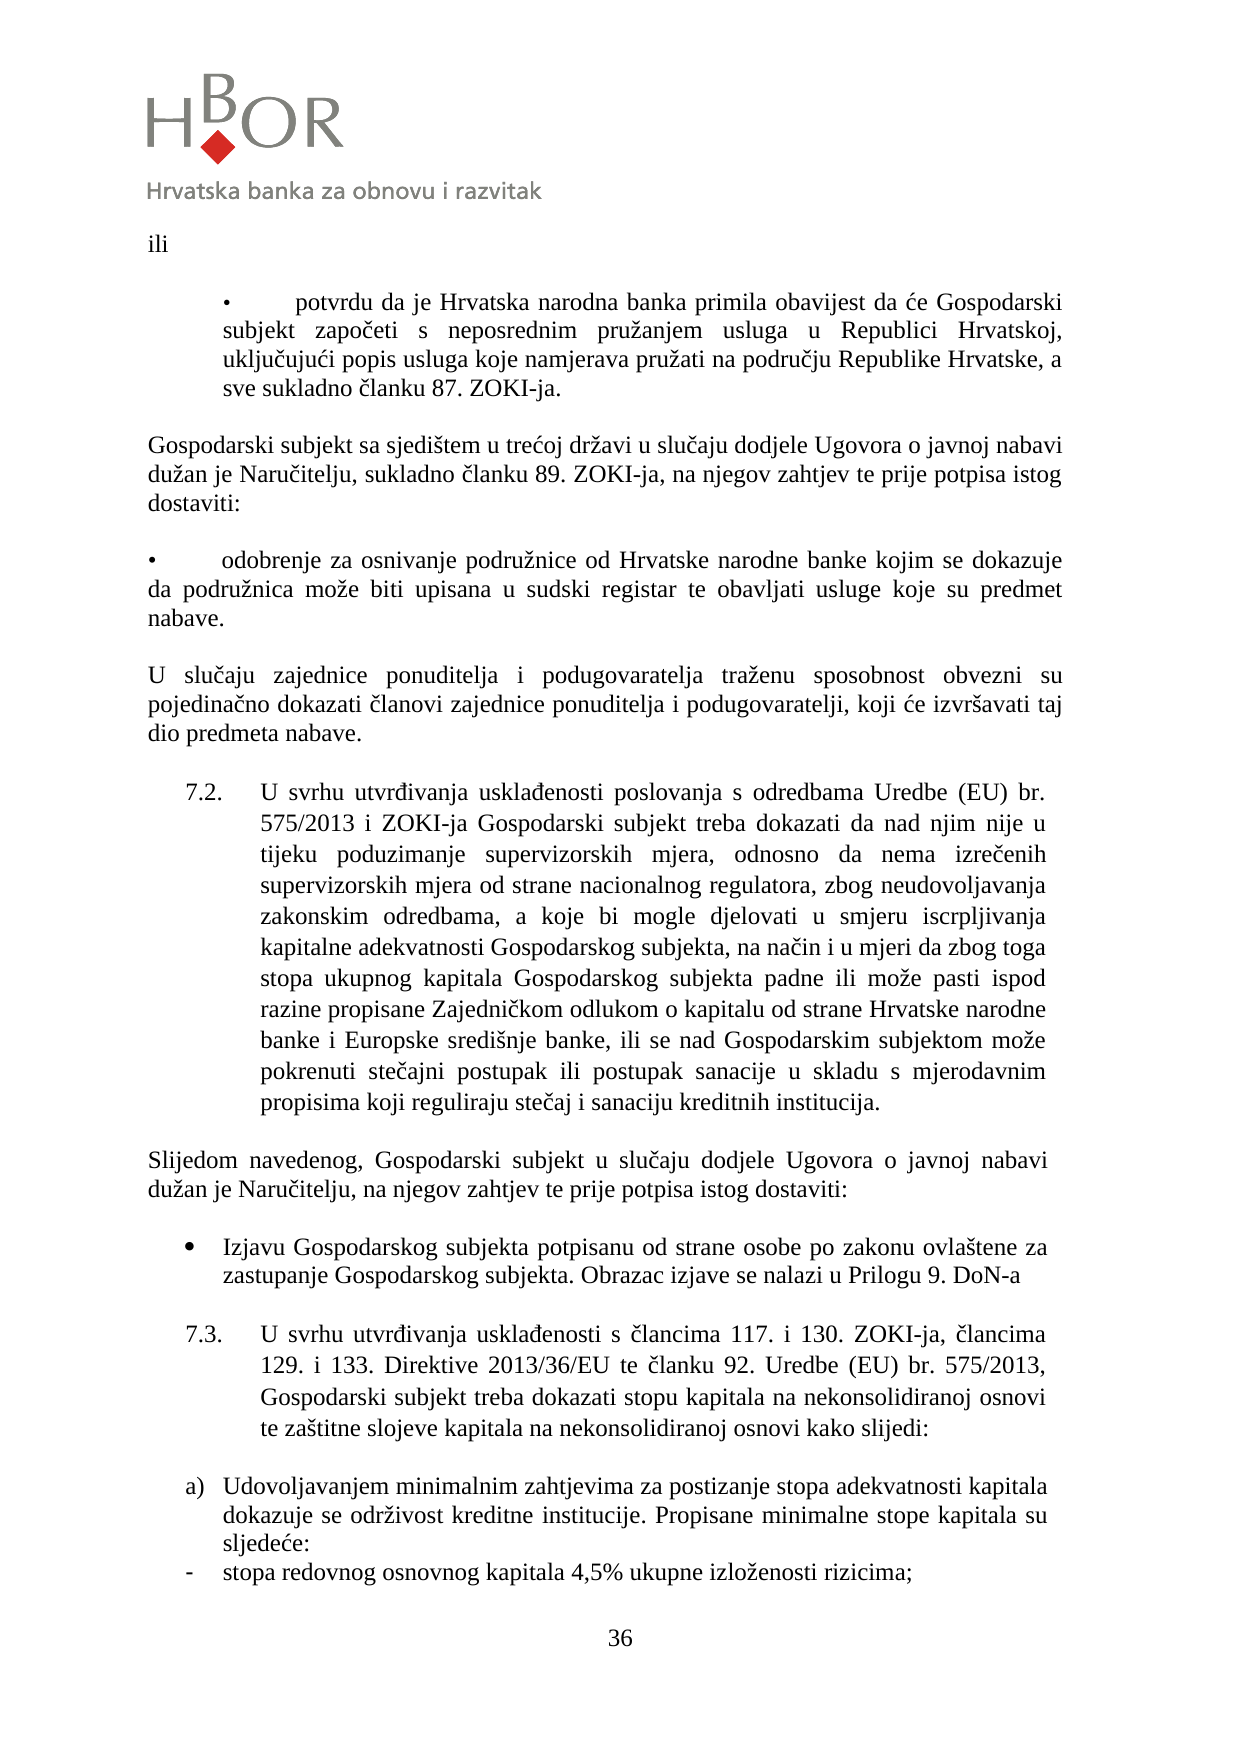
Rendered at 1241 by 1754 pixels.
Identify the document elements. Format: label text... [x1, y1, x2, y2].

text • odobrenje za osnivanje podružnice od Hrvatske narodne banke kojim se dokazuje da podružnica može biti upisana u sudski registar te obavljati usluge koje su predmet nabave. [148, 545, 1063, 632]
list Izjavu Gospodarskog subjekta potpisanu od strane osobe po zakonu ovlaštene za zastupanje Gospodarskog subjekta. Obrazac izjave se nalazi u Prilogu 9. DoN-a [185, 1232, 1048, 1289]
list U svrhu utvrđivanja usklađenosti poslovanja s odredbama Uredbe (EU) br. 575/2013 i ZOKI-ja Gospodarski subjekt treba dokazati da nad njim nije u tijeku poduzimanje supervizorskih mjera, odnosno da nema izrečenih supervizorskih mjera od strane nacionalnog regulatora, zbog neudovoljavanja zakonskim odredbama, a koje bi mogle djelovati u smjeru iscrpljivanja kapitalne adekvatnosti Gospodarskog subjekta, na način i u mjeri da zbog toga stopa ukupnog kapitala Gospodarskog subjekta padne ili može pasti ispod razine propisane Zajedničkom odlukom o kapitalu od strane Hrvatske narodne banke i Europske središnje banke, ili se nad Gospodarskim subjektom može pokrenuti stečajni postupak ili postupak sanacije u skladu s mjerodavnim propisima koji reguliraju stečaj i sanaciju kreditnih institucija. [185, 775, 1047, 1117]
list potvrdu da je Hrvatska narodna banka primila obavijest da će Gospodarski subjekt započeti s neposrednim pružanjem usluga u Republici Hrvatskoj, uključujući popis usluga koje namjerava pružati na području Republike Hrvatske, a sve sukladno članku 87. ZOKI-ja. [223, 287, 1063, 402]
text Gospodarski subjekt sa sjedištem u trećoj državi u slučaju dodjele Ugovora o javnoj nabavi dužan je Naručitelju, sukladno članku 89. ZOKI-ja, na njegov zahtjev te prije potpisa istog dostaviti: [148, 430, 1063, 517]
list U svrhu utvrđivanja usklađenosti s člancima 117. i 130. ZOKI-ja, člancima 129. i 133. Direktive 2013/36/EU te članku 92. Uredbe (EU) br. 575/2013, Gospodarski subjekt treba dokazati stopu kapitala na nekonsolidiranoj osnovi te zaštitne slojeve kapitala na nekonsolidiranoj osnovi kako slijedi: [185, 1318, 1047, 1442]
list stopa redovnog osnovnog kapitala 4,5% ukupne izloženosti rizicima; [185, 1557, 1093, 1586]
text Slijedom navedenog, Gospodarski subjekt u slučaju dodjele Ugovora o javnoj nabavi dužan je Naručitelju, na njegov zahtjev te prije potpisa istog dostaviti: [148, 1146, 1048, 1203]
text U slučaju zajednice ponuditelja i podugovaratelja traženu sposobnost obvezni su pojedinačno dokazati članovi zajednice ponuditelja i podugovaratelji, koji će izvršavati taj dio predmeta nabave. [148, 660, 1063, 747]
list Udovoljavanjem minimalnim zahtjevima za postizanje stopa adekvatnosti kapitala dokazuje se održivost kreditne institucije. Propisane minimalne stope kapitala su sljedeće: [185, 1471, 1048, 1557]
text ili [148, 229, 1093, 258]
